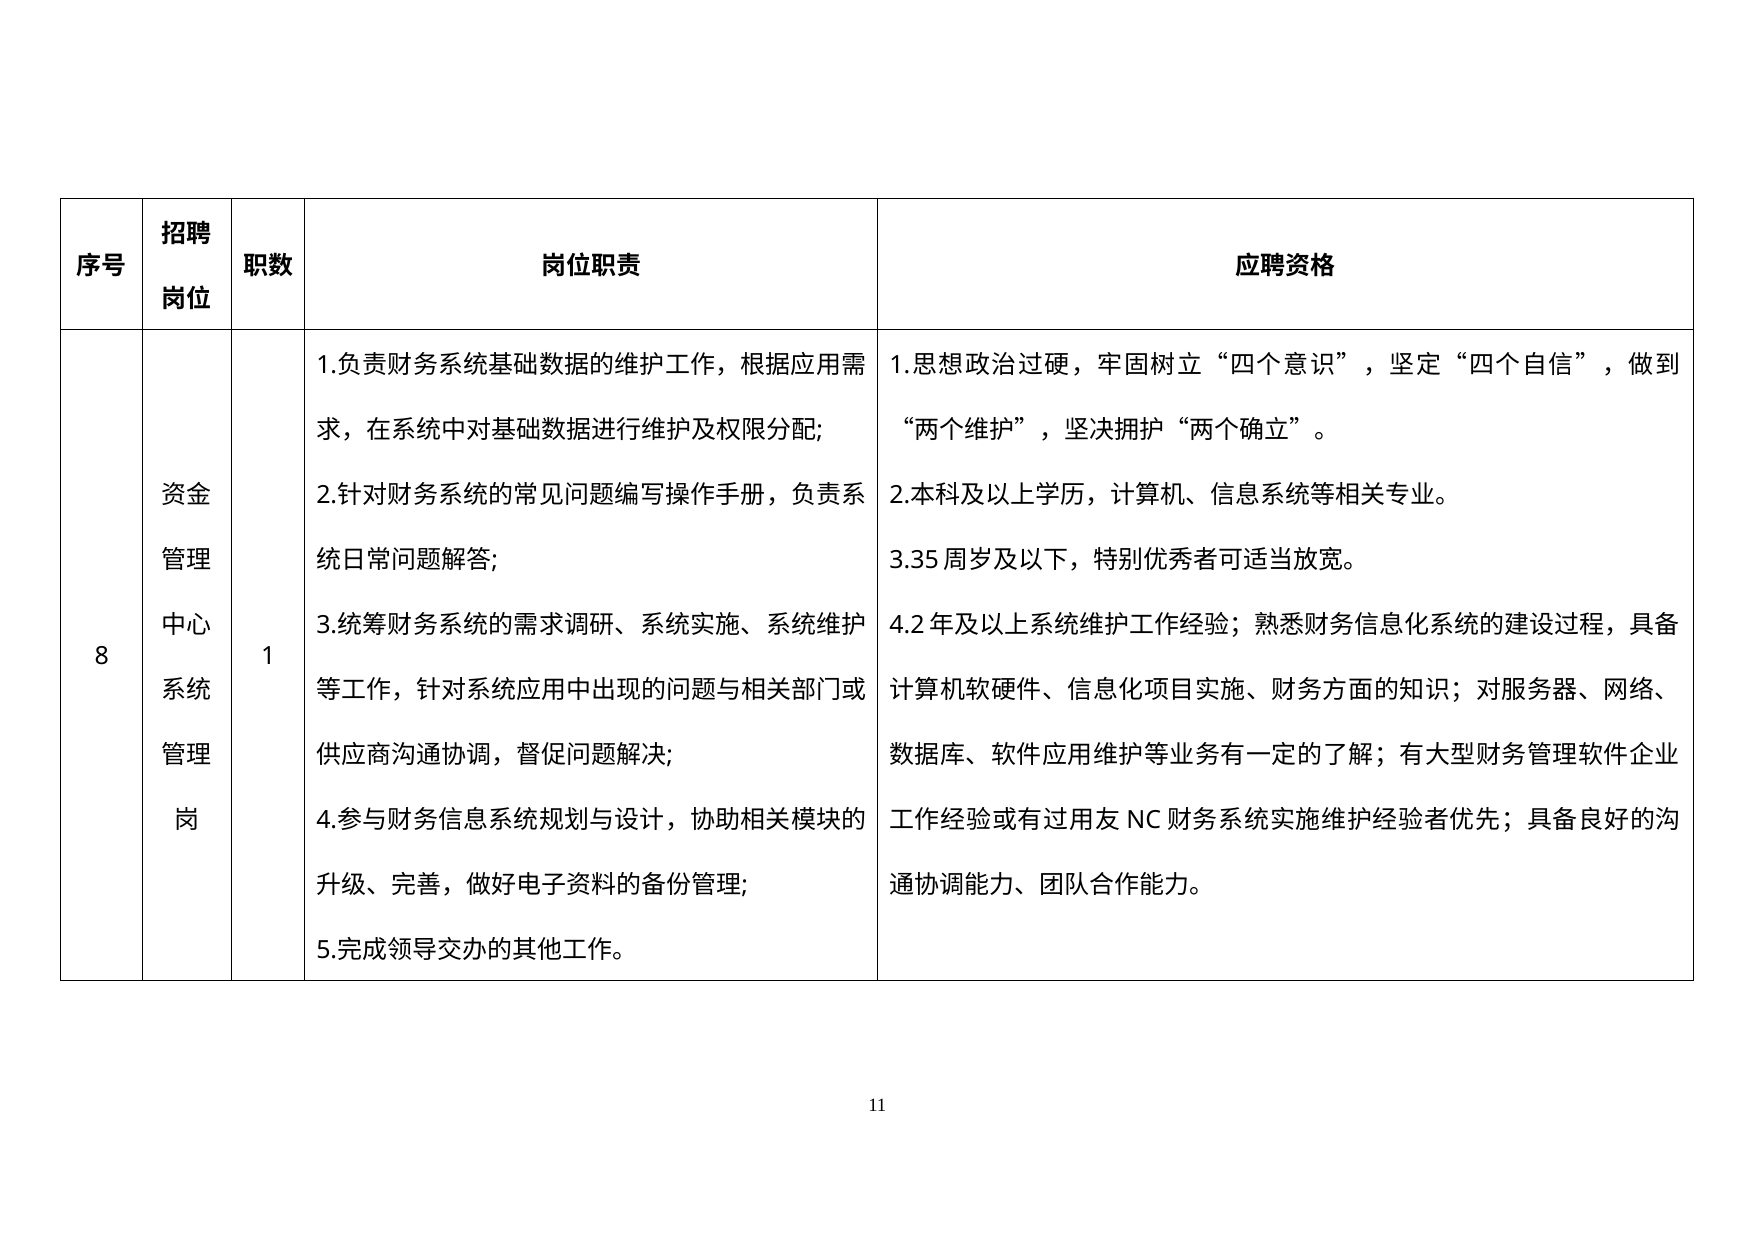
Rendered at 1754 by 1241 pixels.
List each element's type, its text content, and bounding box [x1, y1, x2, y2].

table_cell 1.思想政治过硬，牢固树立“四个意识”，坚定“四个自信”，做到“两个维护”，坚决拥护“两个确立”。 2.本科及以上学历，计算机、信息系统等相关专业。 3.35周岁及以下，特别优秀者可适当放宽。 4.2年及以上系统维护工作经验；熟悉财务信息化系统的建设过程，具备计算机软硬件、信息化项目实施、财务方面的知识；对服务器、网络、数据库、软件应用维护等业务有一定的了解；有大型财务管理软件企业工作经验或有过用友NC财务系统实施维护经验者优先；具备良好的沟通协调能力、团队合作能力。 [878, 330, 1693, 980]
table_cell 8 [61, 330, 142, 980]
table_header 应聘资格 [878, 199, 1693, 329]
table_header 职数 [232, 199, 304, 329]
table_header 岗位职责 [305, 199, 877, 329]
table_header 招聘 岗位 [143, 199, 231, 329]
table_cell 1.负责财务系统基础数据的维护工作，根据应用需求，在系统中对基础数据进行维护及权限分配; 2.针对财务系统的常见问题编写操作手册，负责系统日常问题解答; 3.统筹财务系统的需求调研、系统实施、系统维护等工作，针对系统应用中出现的问题与相关部门或供应商沟通协调，督促问题解决; 4.参与财务信息系统规划与设计，协助相关模块的升级、完善，做好电子资料的备份管理; 5.完成领导交办的其他工作。 [305, 330, 877, 980]
table_header 序号 [61, 199, 142, 329]
table_cell 1 [232, 330, 304, 980]
table_cell 资金管理中心系统管理岗 [143, 330, 231, 980]
